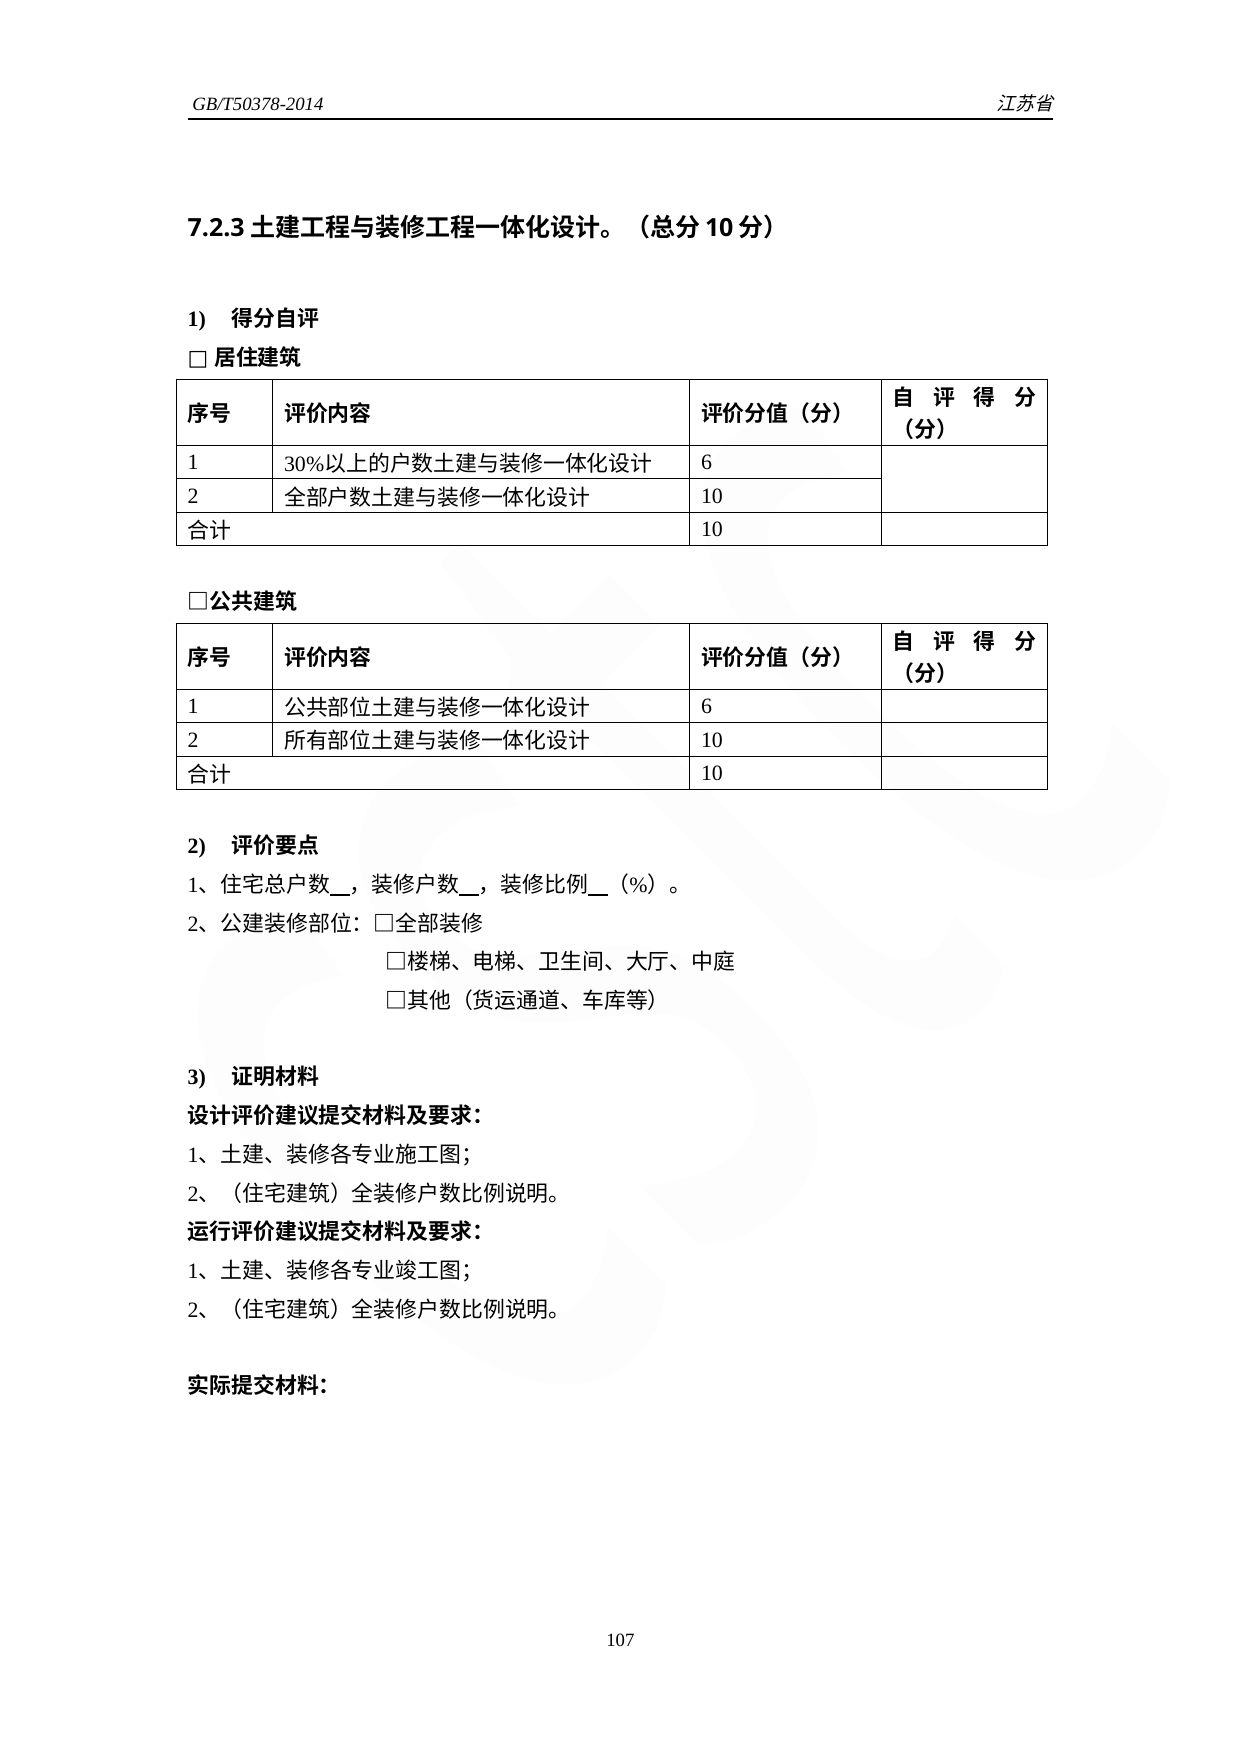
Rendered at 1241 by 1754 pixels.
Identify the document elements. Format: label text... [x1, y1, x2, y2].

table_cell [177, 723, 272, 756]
text □ 居住建筑 [187, 339, 1053, 372]
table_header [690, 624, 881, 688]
text 设计评价建议提交材料及要求： [187, 1098, 1053, 1130]
text 1、土建、装修各专业竣工图； [187, 1253, 1053, 1285]
text 2、（住宅建筑）全装修户数比例说明。 [187, 1175, 1053, 1208]
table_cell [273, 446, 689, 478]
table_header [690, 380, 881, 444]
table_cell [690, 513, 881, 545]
text □公共建筑 [187, 584, 1053, 616]
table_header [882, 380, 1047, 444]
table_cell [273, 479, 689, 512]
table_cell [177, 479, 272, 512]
text 实际提交材料： [187, 1368, 1053, 1400]
text □其他（货运通道、车库等） [187, 983, 1053, 1015]
text □楼梯、电梯、卫生间、大厅、中庭 [187, 944, 1053, 976]
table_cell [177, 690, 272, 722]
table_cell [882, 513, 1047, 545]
text 运行评价建议提交材料及要求： [187, 1214, 1053, 1246]
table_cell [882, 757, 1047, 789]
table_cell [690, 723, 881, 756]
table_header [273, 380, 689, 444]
text 2、（住宅建筑）全装修户数比例说明。 [187, 1291, 1053, 1324]
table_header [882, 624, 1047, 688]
list 得分自评 [187, 301, 1053, 333]
text 2、公建装修部位：□全部装修 [187, 905, 1053, 938]
list 评价要点 [187, 828, 1053, 860]
text 1、土建、装修各专业施工图； [187, 1136, 1053, 1169]
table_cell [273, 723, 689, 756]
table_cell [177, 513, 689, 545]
list 证明材料 [187, 1059, 1053, 1091]
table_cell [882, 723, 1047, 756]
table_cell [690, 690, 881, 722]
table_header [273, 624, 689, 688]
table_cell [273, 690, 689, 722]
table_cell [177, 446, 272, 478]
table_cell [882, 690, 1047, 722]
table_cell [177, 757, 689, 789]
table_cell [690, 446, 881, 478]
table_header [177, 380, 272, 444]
text 1、住宅总户数 ，装修户数 ，装修比例 （%）。 [187, 866, 1053, 899]
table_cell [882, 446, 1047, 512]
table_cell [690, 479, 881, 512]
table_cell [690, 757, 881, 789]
subtitle 7.2.3土建工程与装修工程一体化设计。（总分10分） [187, 207, 1053, 243]
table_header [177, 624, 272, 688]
